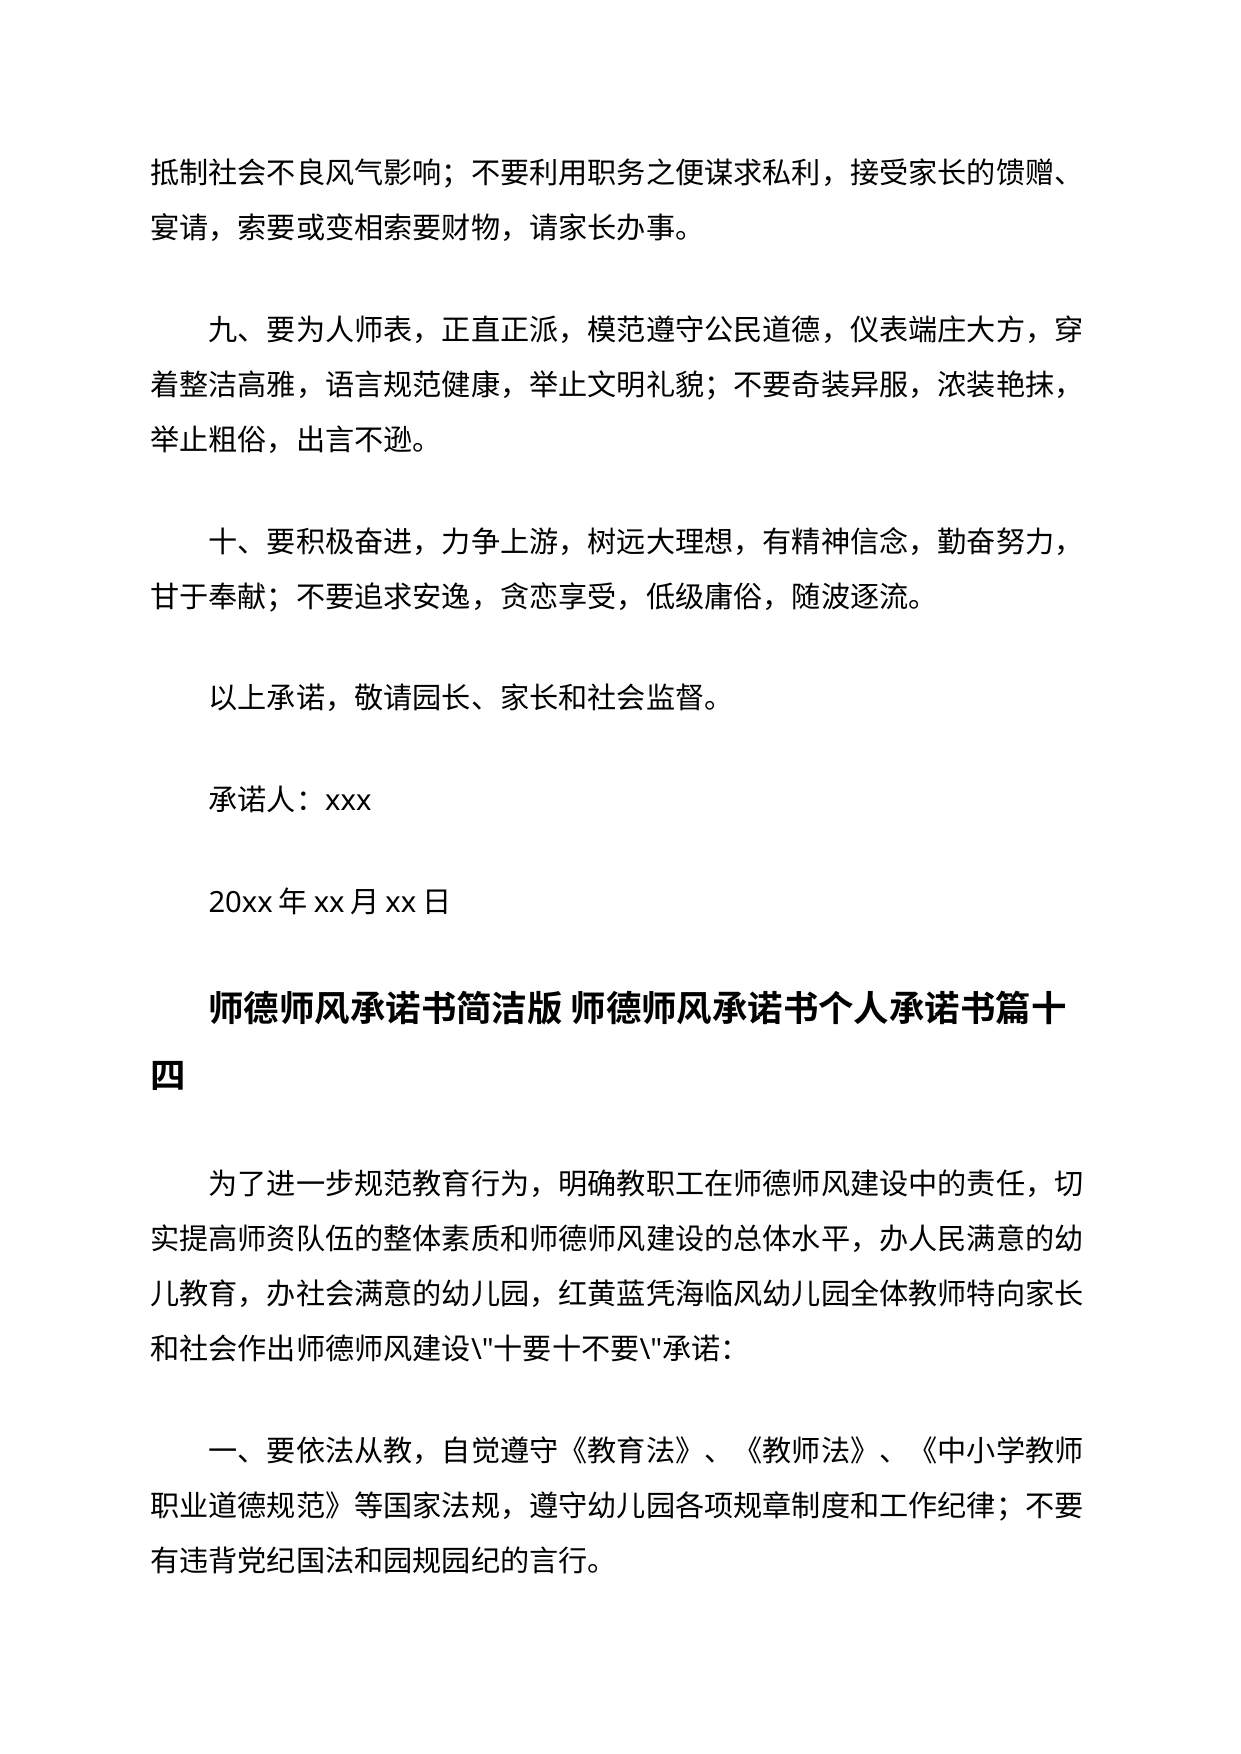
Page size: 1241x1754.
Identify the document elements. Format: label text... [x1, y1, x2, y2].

text 承诺人：xxx [150, 777, 1090, 819]
text 以上承诺，敬请园长、家长和社会监督。 [150, 675, 1090, 717]
text 20xx年xx月xx日 [150, 879, 1090, 921]
text 九、要为人师表，正直正派，模范遵守公民道德，仪表端庄大方，穿着整洁高雅，语言规范健康，举止文明礼貌；不要奇装异服，浓装艳抹，举止粗俗，出言不逊。 [150, 307, 1090, 459]
text 十、要积极奋进，力争上游，树远大理想，有精神信念，勤奋努力，甘于奉献；不要追求安逸，贪恋享受，低级庸俗，随波逐流。 [150, 518, 1090, 615]
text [150, 150, 1090, 247]
text 为了进一步规范教育行为，明确教职工在师德师风建设中的责任，切实提高师资队伍的整体素质和师德师风建设的总体水平，办人民满意的幼儿教育，办社会满意的幼儿园，红黄蓝凭海临风幼儿园全体教师特向家长和社会作出师德师风建设\"十要十不要\"承诺： [150, 1161, 1090, 1368]
text 一、要依法从教，自觉遵守《教育法》、《教师法》、《中小学教师职业道德规范》等国家法规，遵守幼儿园各项规章制度和工作纪律；不要有违背党纪国法和园规园纪的言行。 [150, 1427, 1090, 1579]
text 师德师风承诺书简洁版 师德师风承诺书个人承诺书篇十四 [150, 981, 1090, 1098]
